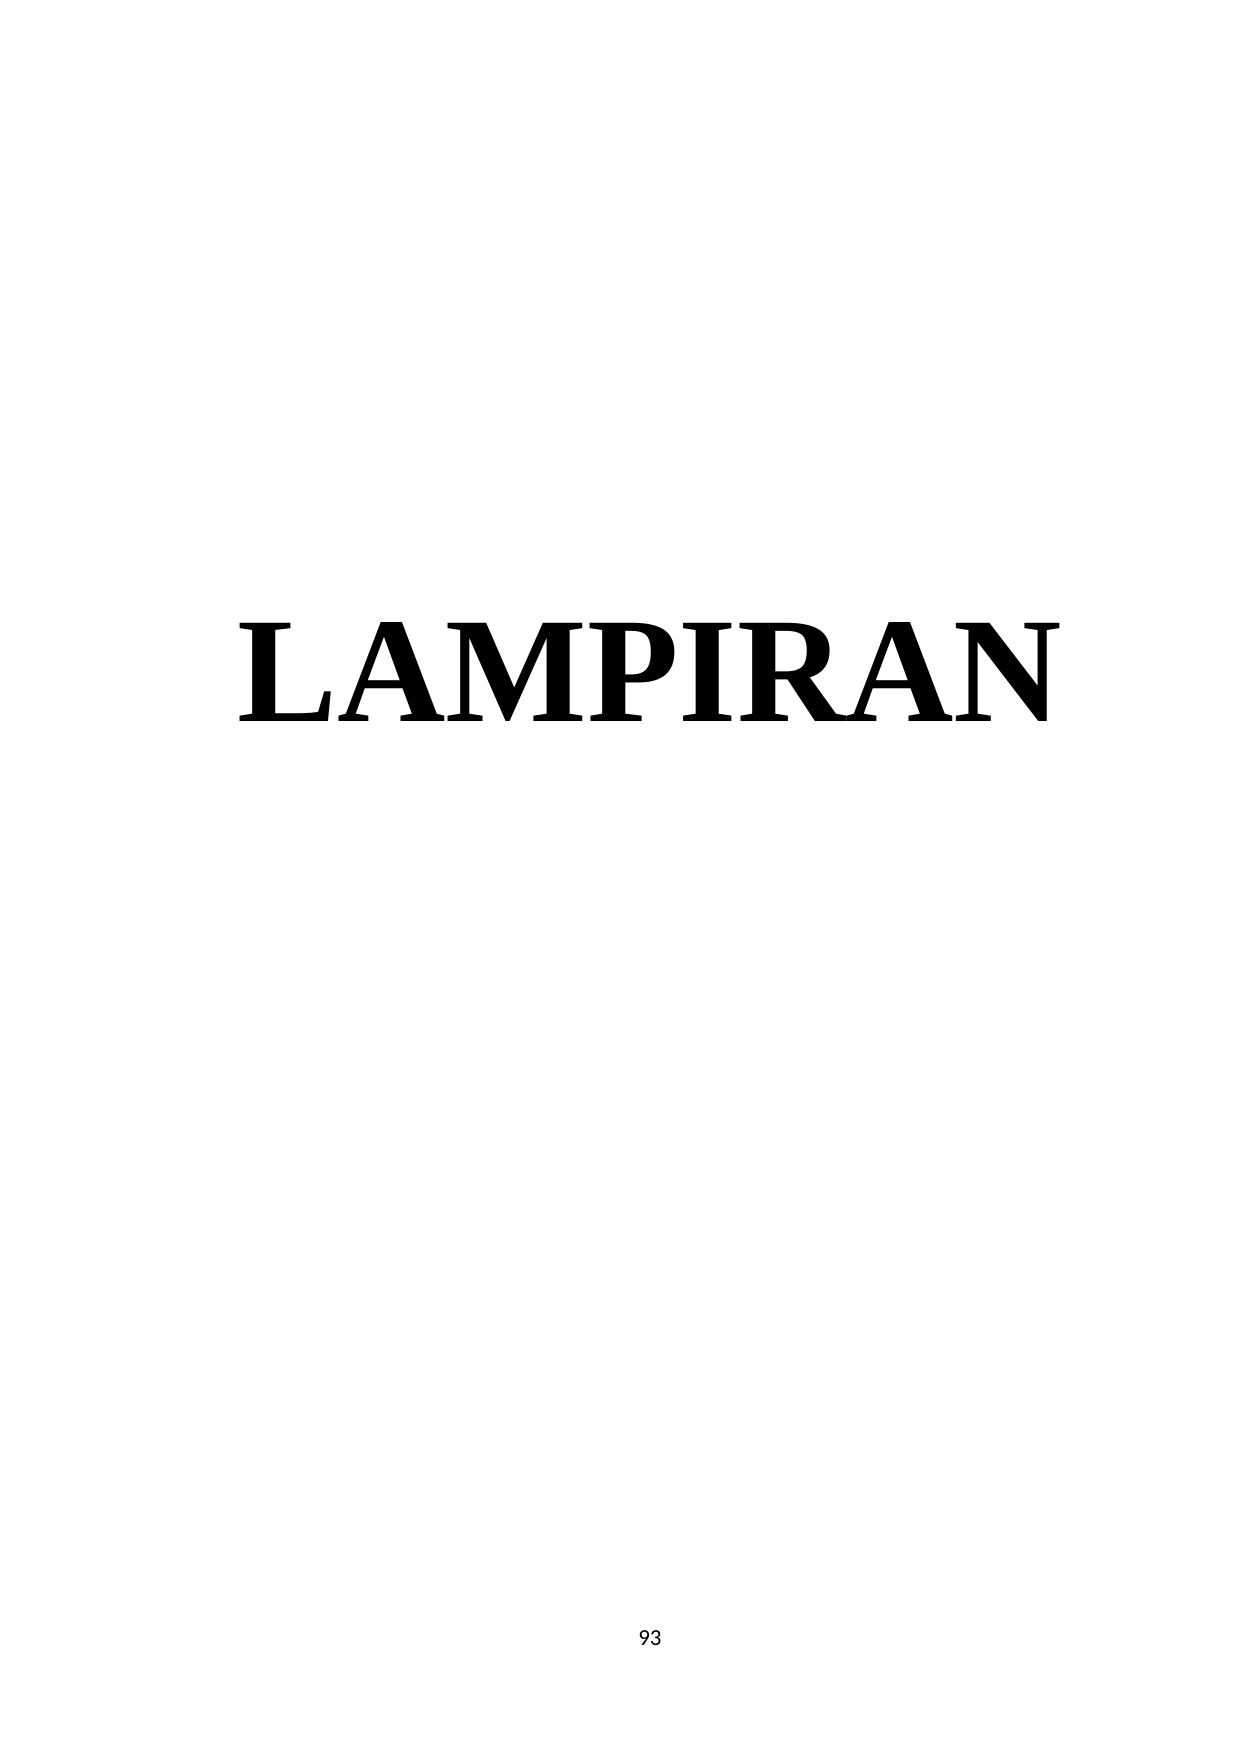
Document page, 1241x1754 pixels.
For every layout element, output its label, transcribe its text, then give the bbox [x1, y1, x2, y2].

subtitle LAMPIRAN [236, 581, 1063, 754]
